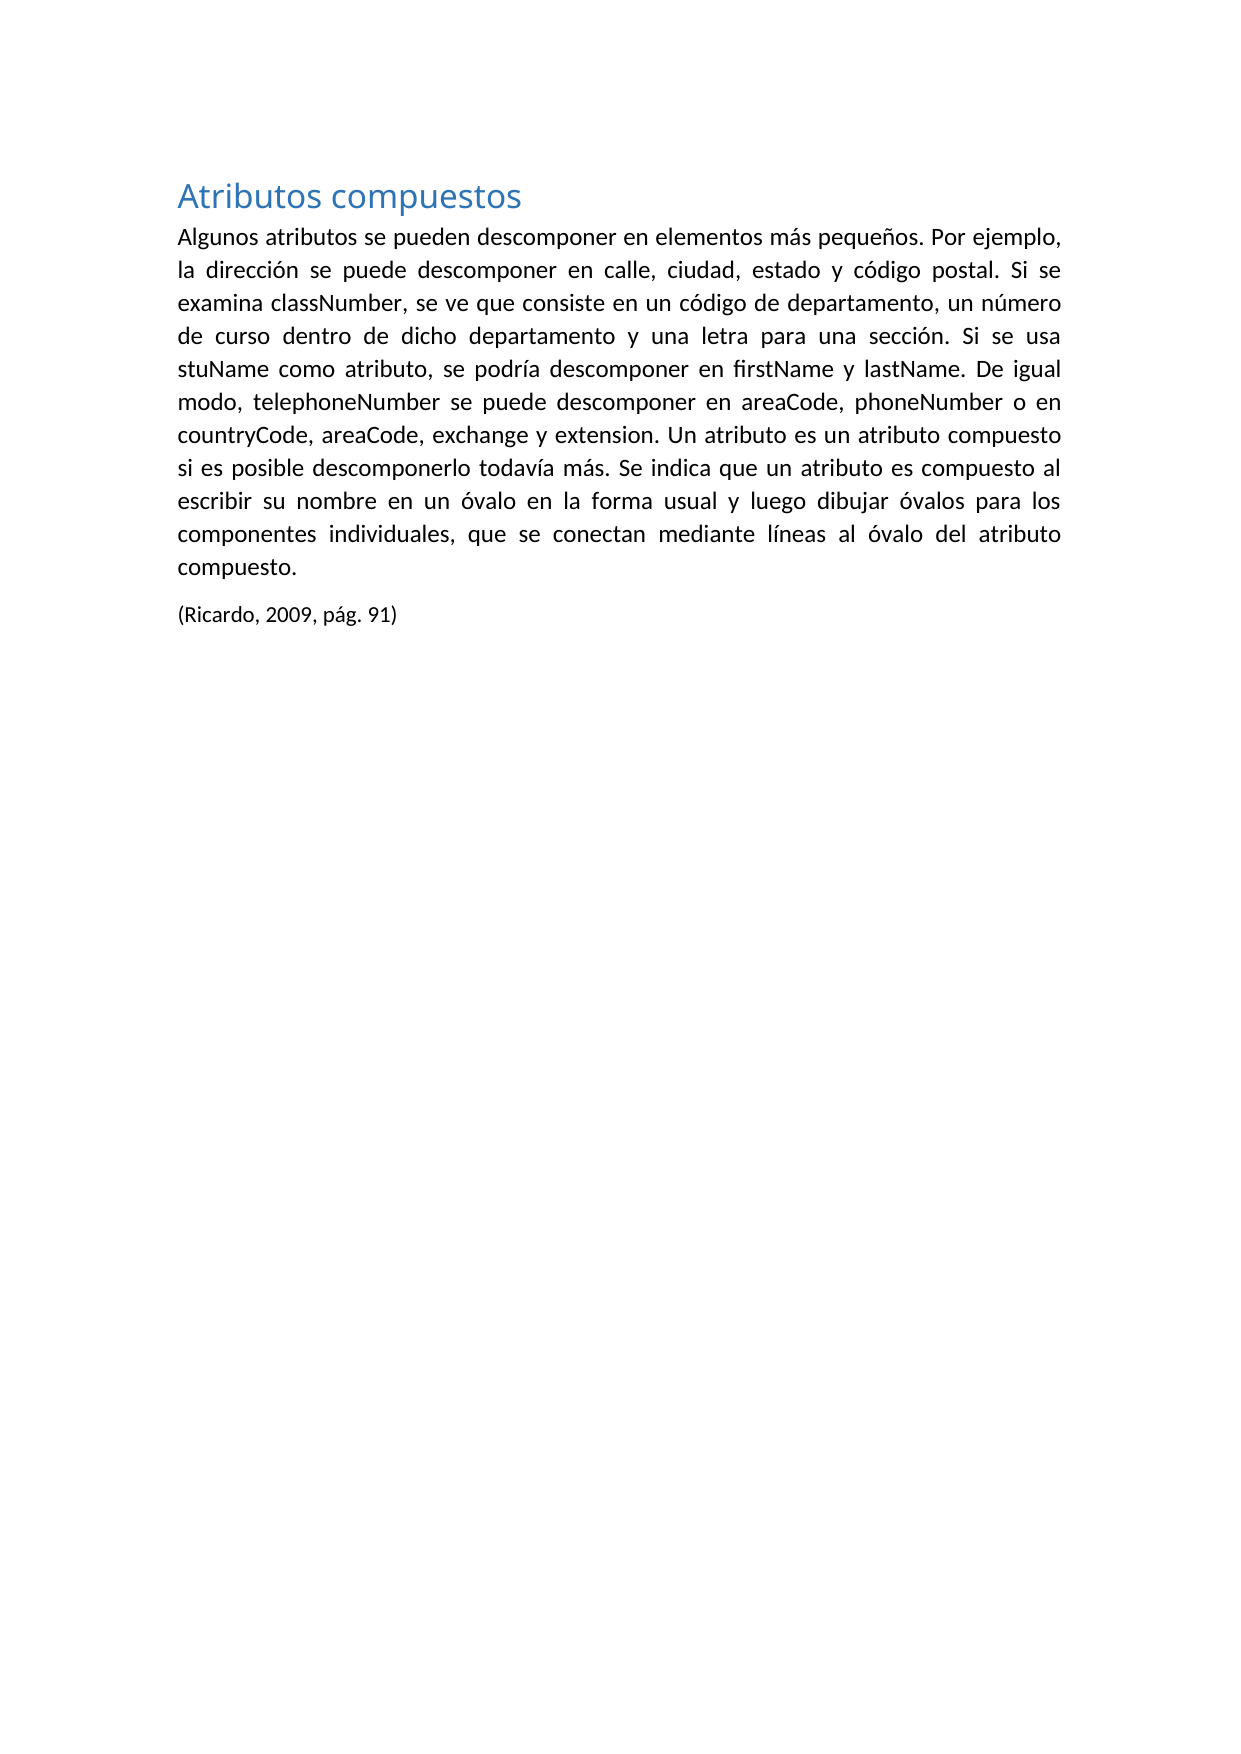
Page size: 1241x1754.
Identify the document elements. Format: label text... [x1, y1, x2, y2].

text Algunos atributos se pueden descomponer en elementos más pequeños. Por ejemplo, la dirección se puede descomponer en calle, ciudad, estado y código postal. Si se examina classNumber, se ve que consiste en un código de departamento, un número de curso dentro de dicho departamento y una letra para una sección. Si se usa stuName como atributo, se podría descomponer en firstName y lastName. De igual modo, telephoneNumber se puede descomponer en areaCode, phoneNumber o en countryCode, areaCode, exchange y extension. Un atributo es un atributo compuesto si es posible descomponerlo todavía más. Se indica que un atributo es compuesto al escribir su nombre en un óvalo en la forma usual y luego dibujar óvalos para los componentes individuales, que se conectan mediante líneas al óvalo del atributo compuesto. [177, 222, 1063, 581]
subtitle Atributos compuestos [177, 173, 1063, 218]
